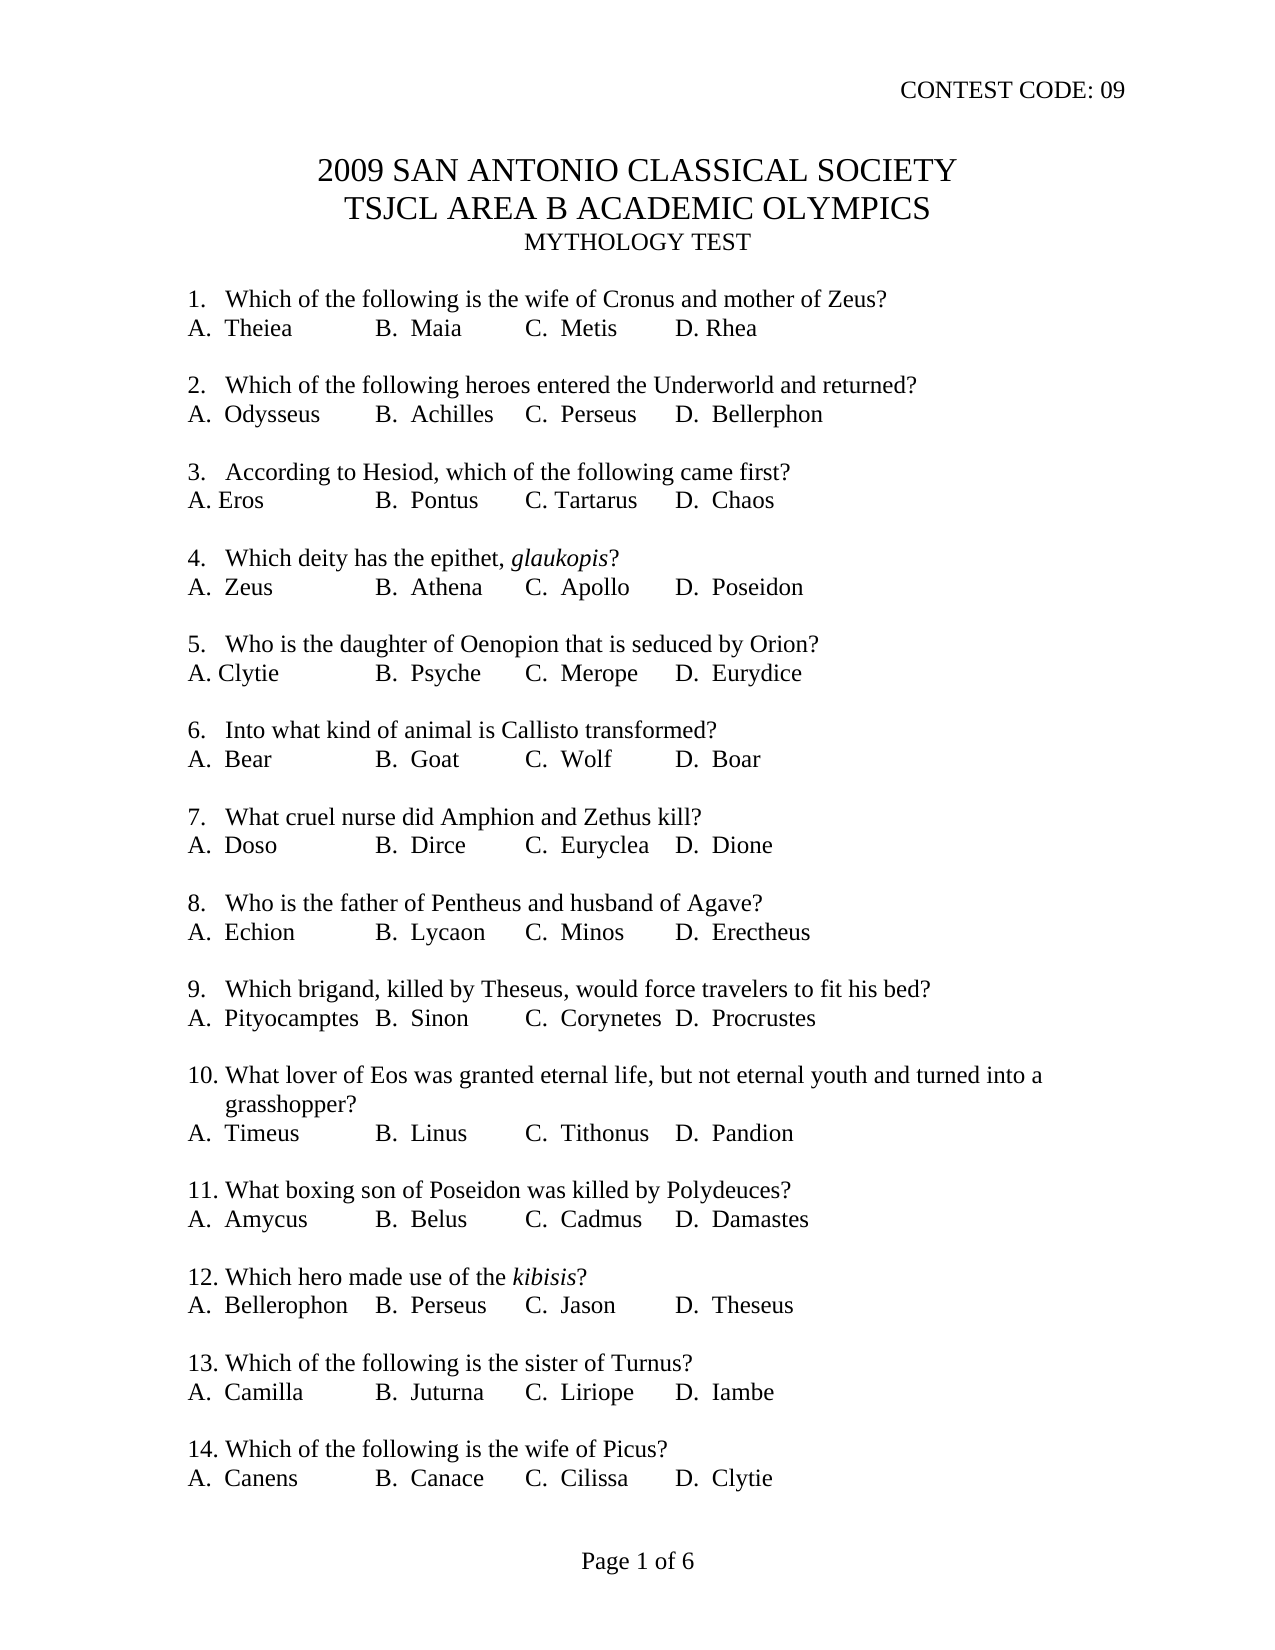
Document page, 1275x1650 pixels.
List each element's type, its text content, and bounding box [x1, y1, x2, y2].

text A. Timeus B. Linus C. Tithonus D. Pandion [187, 1118, 1125, 1147]
text 2009 SAN ANTONIO CLASSICAL SOCIETY [150, 150, 1125, 188]
text A. Bellerophon B. Perseus C. Jason D. Theseus [187, 1290, 1125, 1319]
text A. Bear B. Goat C. Wolf D. Boar [187, 744, 1125, 773]
text A. Doso B. Dirce C. Euryclea D. Dione [187, 830, 1125, 859]
text A. Canens B. Canace C. Cilissa D. Clytie [187, 1463, 1125, 1492]
list What cruel nurse did Amphion and Zethus kill? [187, 802, 1125, 830]
list Which of the following is the sister of Turnus? [187, 1348, 1125, 1377]
list Which of the following is the wife of Picus? [187, 1434, 1125, 1463]
text A. Amycus B. Belus C. Cadmus D. Damastes [187, 1204, 1125, 1233]
text A. Clytie B. Psyche C. Merope D. Eurydice [187, 658, 1125, 687]
list Who is the father of Pentheus and husband of Agave? [187, 888, 1125, 917]
text A. Pityocamptes B. Sinon C. Corynetes D. Procrustes [187, 1003, 1125, 1032]
list Who is the daughter of Oenopion that is seduced by Orion? [187, 629, 1125, 658]
list Which of the following heroes entered the Underworld and returned? [187, 370, 1125, 399]
list What lover of Eos was granted eternal life, but not eternal youth and turned into a grasshopper? [187, 1060, 1125, 1118]
text MYTHOLOGY TEST [150, 227, 1125, 255]
text A. Camilla B. Juturna C. Liriope D. Iambe [187, 1377, 1125, 1405]
list Which deity has the epithet, glaukopis? [187, 543, 1125, 572]
list Which brigand, killed by Theseus, would force travelers to fit his bed? [187, 974, 1125, 1003]
text A. Echion B. Lycaon C. Minos D. Erectheus [187, 917, 1125, 945]
text A. Theiea B. Maia C. Metis D. Rhea [187, 313, 1125, 342]
list Into what kind of animal is Callisto transformed? [187, 715, 1125, 744]
list Which hero made use of the kibisis? [187, 1262, 1125, 1290]
list What boxing son of Poseidon was killed by Polydeuces? [187, 1175, 1125, 1204]
text A. Eros B. Pontus C. Tartarus D. Chaos [187, 485, 1125, 514]
text A. Zeus B. Athena C. Apollo D. Poseidon [187, 572, 1125, 600]
text TSJCL AREA B ACADEMIC OLYMPICS [150, 188, 1125, 227]
list According to Hesiod, which of the following came first? [187, 457, 1125, 485]
text A. Odysseus B. Achilles C. Perseus D. Bellerphon [187, 399, 1125, 428]
list Which of the following is the wife of Cronus and mother of Zeus? [187, 284, 1125, 313]
